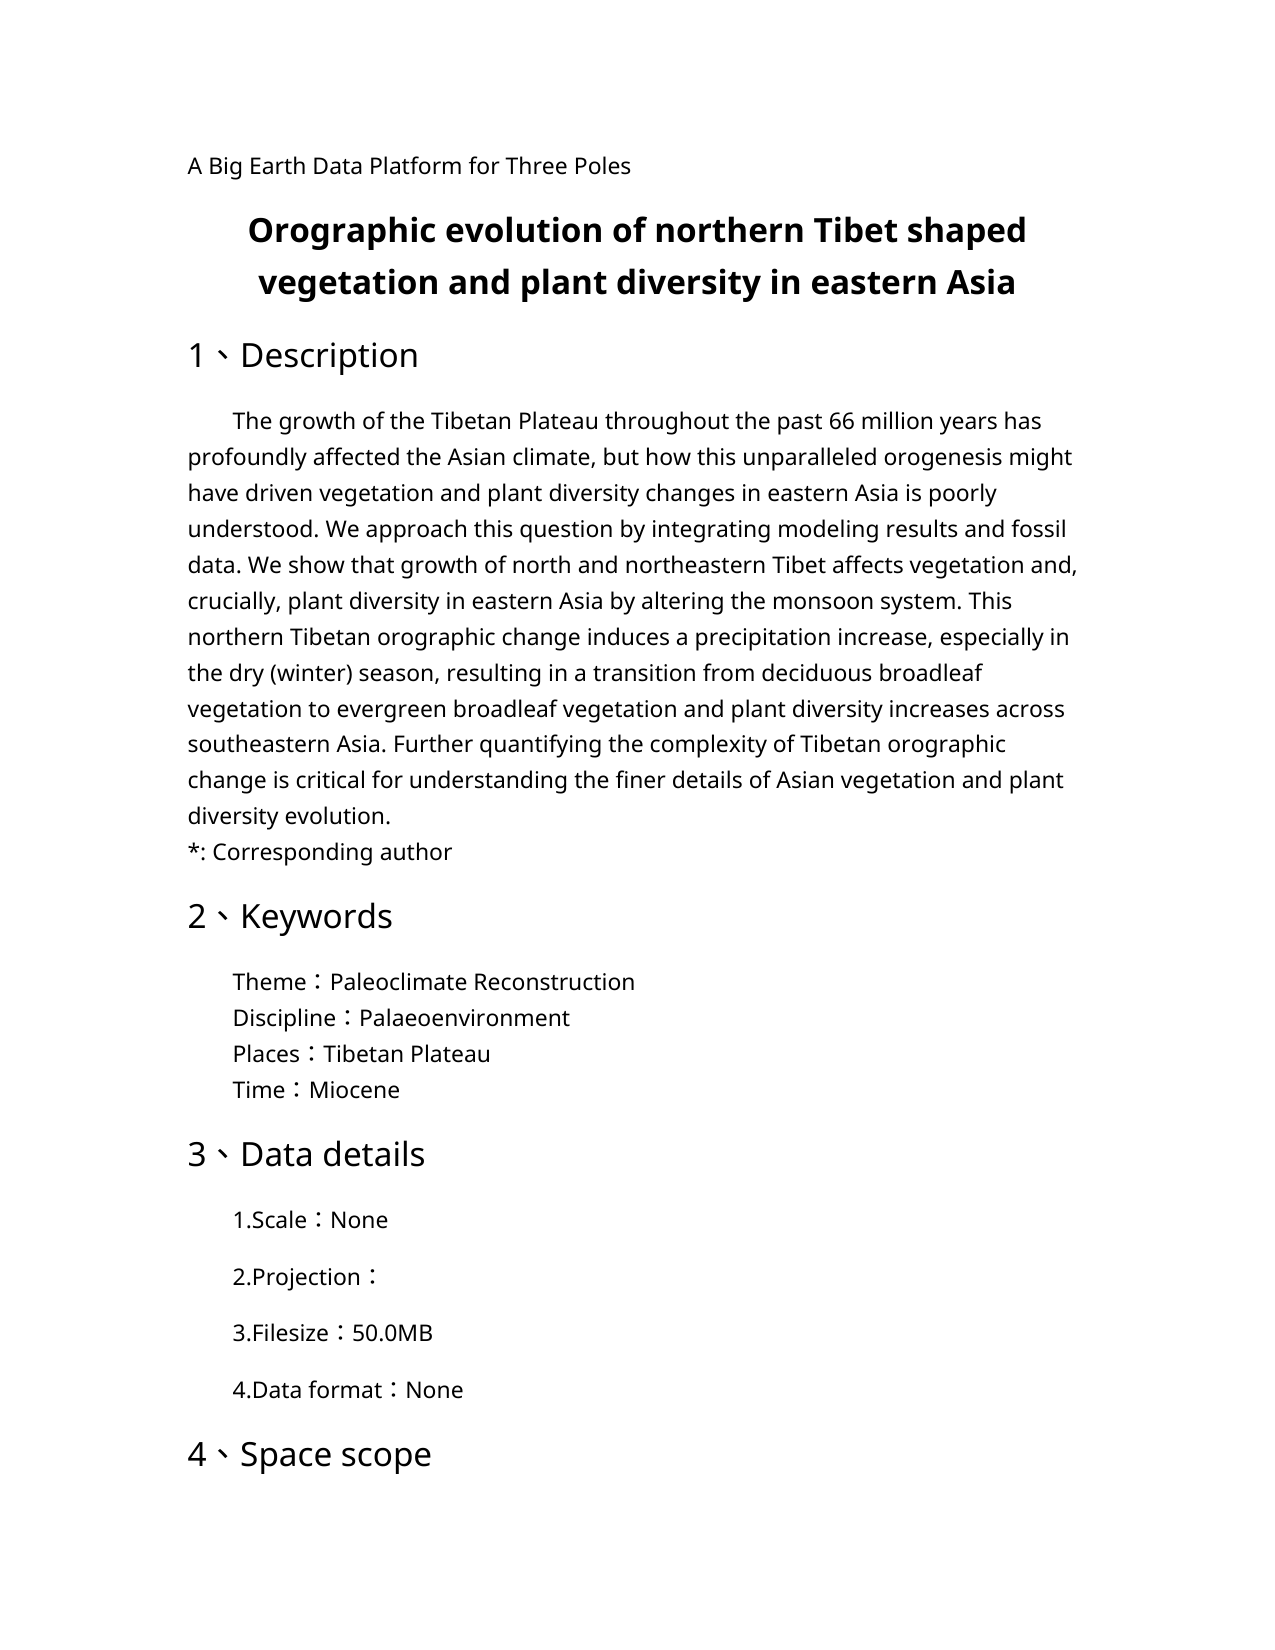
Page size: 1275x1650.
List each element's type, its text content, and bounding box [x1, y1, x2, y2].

text 4、Space scope [187, 1431, 1087, 1476]
text The growth of the Tibetan Plateau throughout the past 66 million years has profoundly affected the Asian climate, but how this unparalleled orogenesis might have driven vegetation and plant diversity changes in eastern Asia is poorly understood. We approach this question by integrating modeling results and fossil data. We show that growth of north and northeastern Tibet affects vegetation and, crucially, plant diversity in eastern Asia by altering the monsoon system. This northern Tibetan orographic change induces a precipitation increase, especially in the dry (winter) season, resulting in a transition from deciduous broadleaf vegetation to evergreen broadleaf vegetation and plant diversity increases across southeastern Asia. Further quantifying the complexity of Tibetan orographic change is critical for understanding the finer details of Asian vegetation and plant diversity evolution. *: Corresponding author [187, 405, 1087, 867]
text A Big Earth Data Platform for Three Poles [187, 150, 1087, 181]
text 3.Filesize：50.0MB [232, 1317, 1087, 1348]
text 2.Projection： [232, 1260, 1087, 1292]
text 1、Description [187, 332, 1087, 377]
text 2、Keywords [187, 893, 1087, 938]
text 4.Data format：None [232, 1374, 1087, 1405]
text Orographic evolution of northern Tibet shaped vegetation and plant diversity in eastern Asia [187, 207, 1087, 304]
text 3、Data details [187, 1131, 1087, 1176]
text Theme：Paleoclimate Reconstruction Discipline：Palaeoenvironment Places：Tibetan Plateau Time：Miocene [232, 966, 1087, 1105]
text 1.Scale：None [232, 1204, 1087, 1235]
